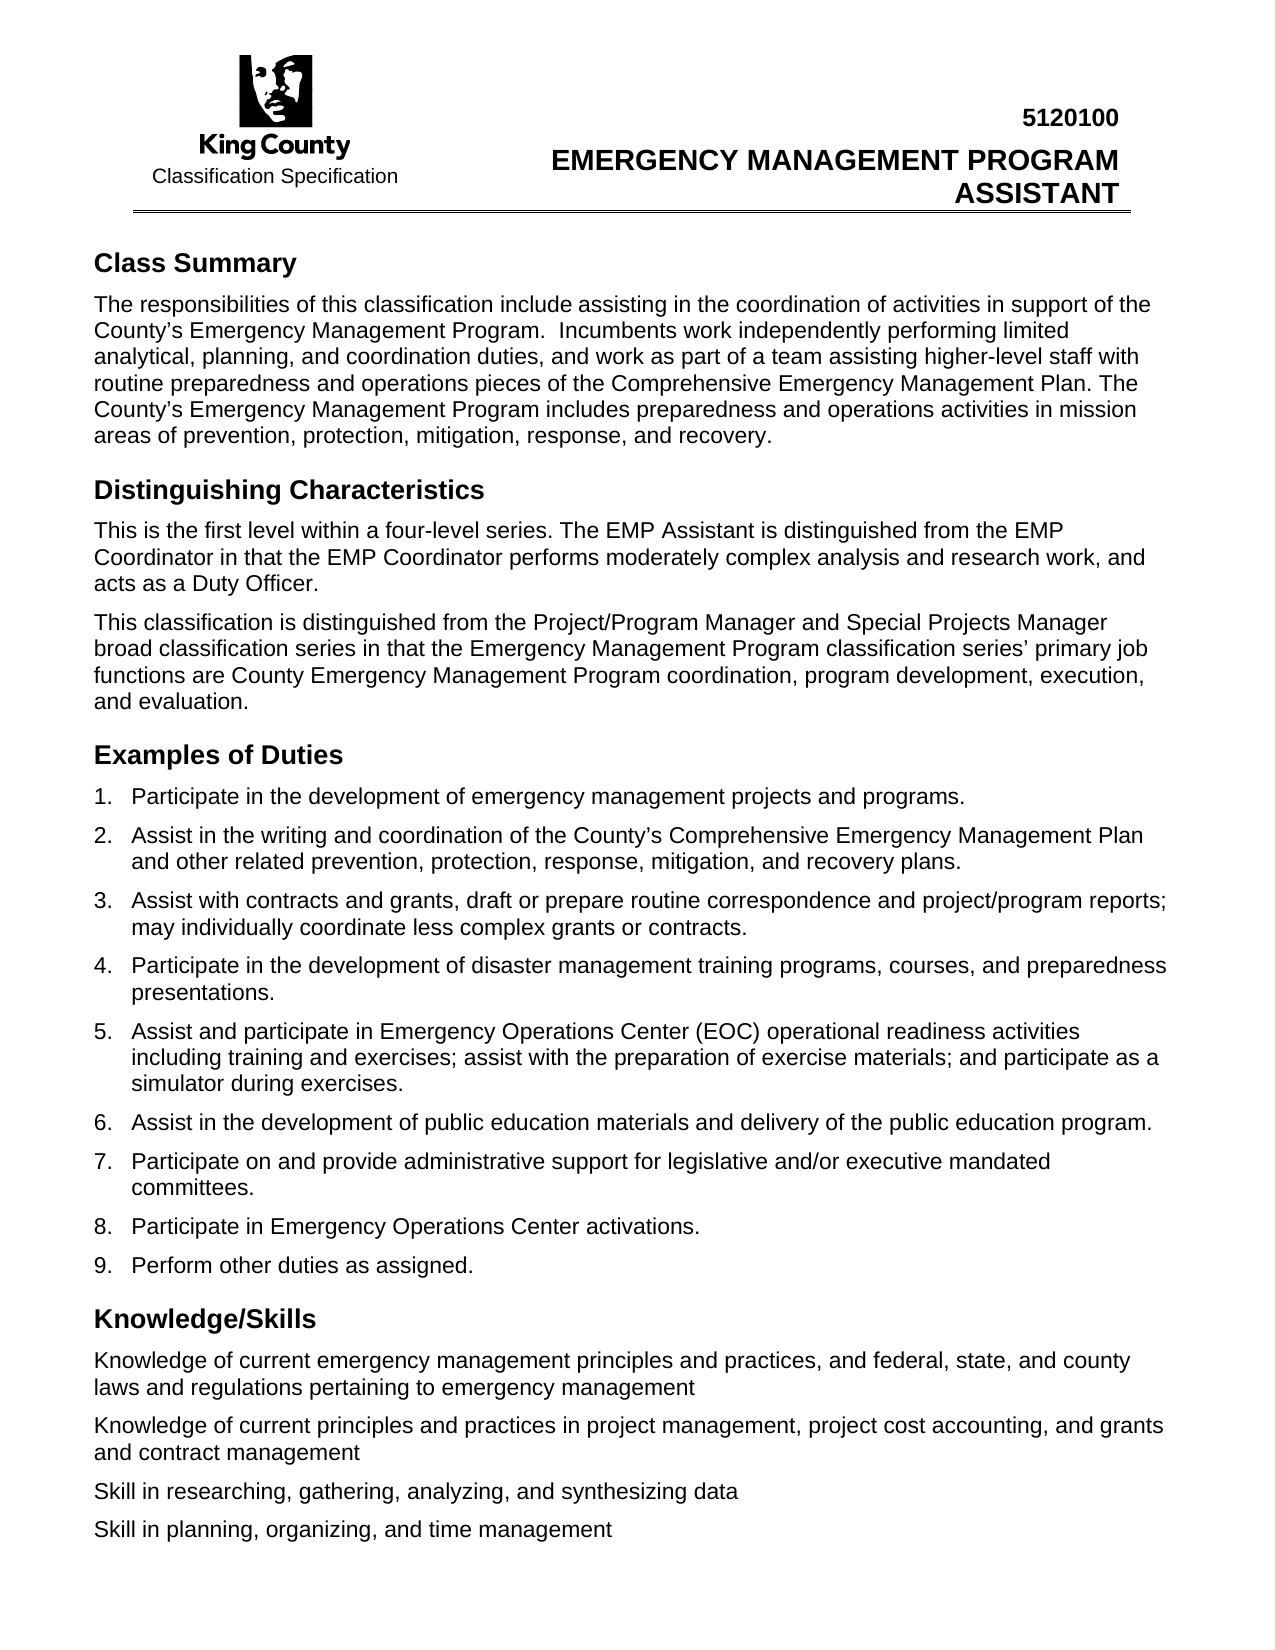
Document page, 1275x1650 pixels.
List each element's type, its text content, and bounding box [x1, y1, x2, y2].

list Assist with contracts and grants, draft or prepare routine correspondence and project/program reports; may individually coordinate less complex grants or contracts. [94, 887, 1170, 940]
text The responsibilities of this classification include assisting in the coordination of activities in support of the County’s Emergency Management Program. Incumbents work independently performing limited analytical, planning, and coordination duties, and work as part of a team assisting higher-level staff with routine preparedness and operations pieces of the Comprehensive Emergency Management Plan. The County’s Emergency Management Program includes preparedness and operations activities in mission areas of prevention, protection, mitigation, response, and recovery. [94, 291, 1170, 449]
list Assist in the development of public education materials and delivery of the public education program. [94, 1109, 1170, 1136]
text Skill in planning, organizing, and time management [94, 1516, 1170, 1543]
list Participate in Emergency Operations Center activations. [94, 1213, 1170, 1239]
text Knowledge of current emergency management principles and practices, and federal, state, and county laws and regulations pertaining to emergency management [94, 1347, 1170, 1400]
text Class Summary [94, 247, 1170, 278]
text This classification is distinguished from the Project/Program Manager and Special Projects Manager broad classification series in that the Emergency Management Program classification series’ primary job functions are County Emergency Management Program coordination, program development, execution, and evaluation. [94, 609, 1170, 714]
text Examples of Duties [94, 739, 1170, 771]
text Knowledge/Skills [94, 1303, 1170, 1335]
list Participate in the development of disaster management training programs, courses, and preparedness presentations. [94, 952, 1170, 1005]
picture [200, 55, 350, 160]
text Knowledge of current principles and practices in project management, project cost accounting, and grants and contract management [94, 1412, 1170, 1465]
text Distinguishing Characteristics [94, 474, 1170, 505]
list Participate in the development of emergency management projects and programs. [94, 783, 1170, 809]
list Participate on and provide administrative support for legislative and/or executive mandated committees. [94, 1148, 1170, 1201]
text This is the first level within a four-level series. The EMP Assistant is distinguished from the EMP Coordinator in that the EMP Coordinator performs moderately complex analysis and research work, and acts as a Duty Officer. [94, 517, 1170, 596]
text Skill in researching, gathering, analyzing, and synthesizing data [94, 1478, 1170, 1504]
list Assist in the writing and coordination of the County’s Comprehensive Emergency Management Plan and other related prevention, protection, response, mitigation, and recovery plans. [94, 822, 1170, 875]
list Perform other duties as assigned. [94, 1252, 1170, 1278]
list Assist and participate in Emergency Operations Center (EOC) operational readiness activities including training and exercises; assist with the preparation of exercise materials; and participate as a simulator during exercises. [94, 1018, 1170, 1097]
